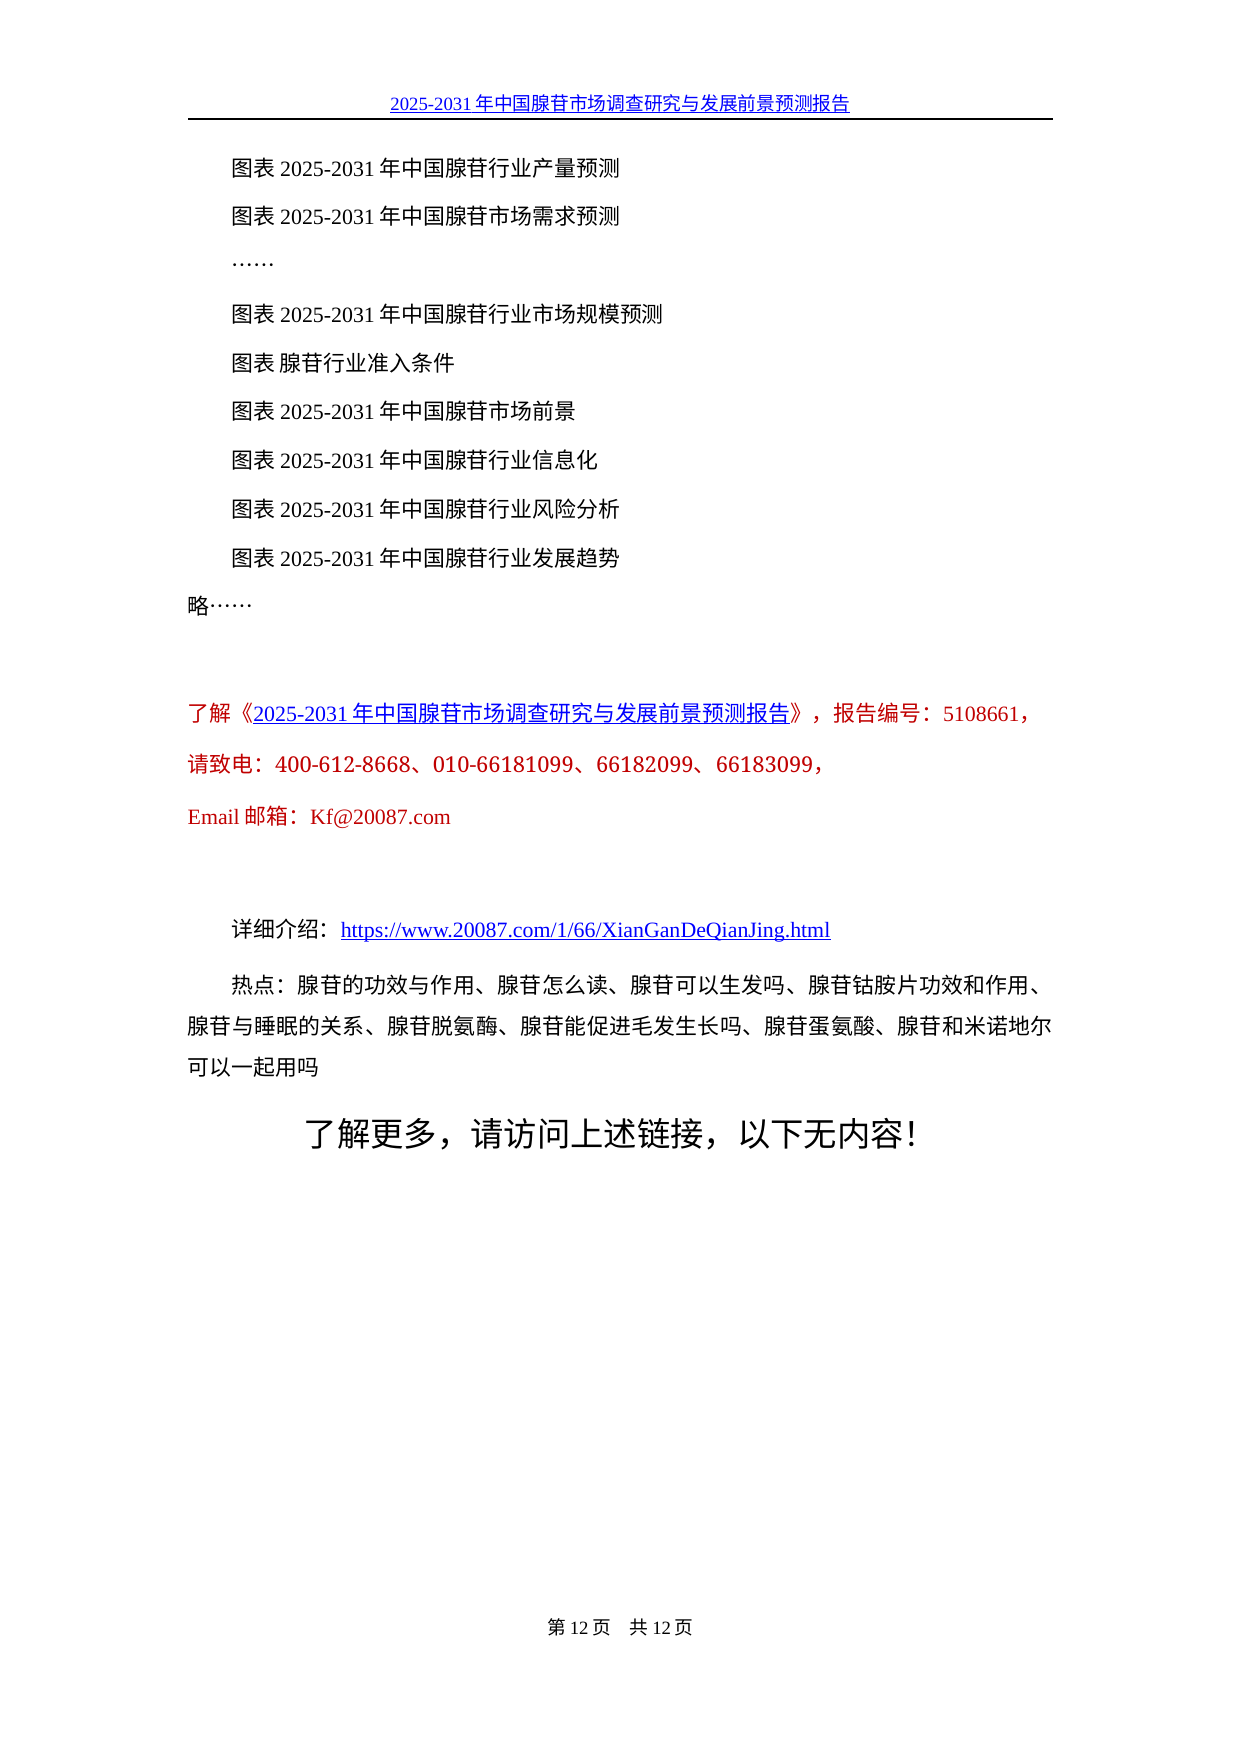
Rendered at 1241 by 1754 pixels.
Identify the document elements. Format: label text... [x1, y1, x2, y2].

text Email邮箱：Kf@20087.com [187, 798, 1053, 831]
text 请致电：400-612-8668、010-66181099、66182099、66183099， [187, 747, 1053, 779]
text 详细介绍：https://www.20087.com/1/66/XianGanDeQianJing.html [187, 911, 1053, 944]
text 热点：腺苷的功效与作用、腺苷怎么读、腺苷可以生发吗、腺苷钴胺片功效和作用、腺苷与睡眠的关系、腺苷脱氨酶、腺苷能促进毛发生长吗、腺苷蛋氨酸、腺苷和米诺地尔可以一起用吗 [187, 968, 1053, 1082]
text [187, 150, 1053, 621]
title 了解更多，请访问上述链接，以下无内容！ [187, 1099, 1053, 1164]
text 了解《2025-2031年中国腺苷市场调查研究与发展前景预测报告》，报告编号：5108661， [187, 695, 1053, 728]
